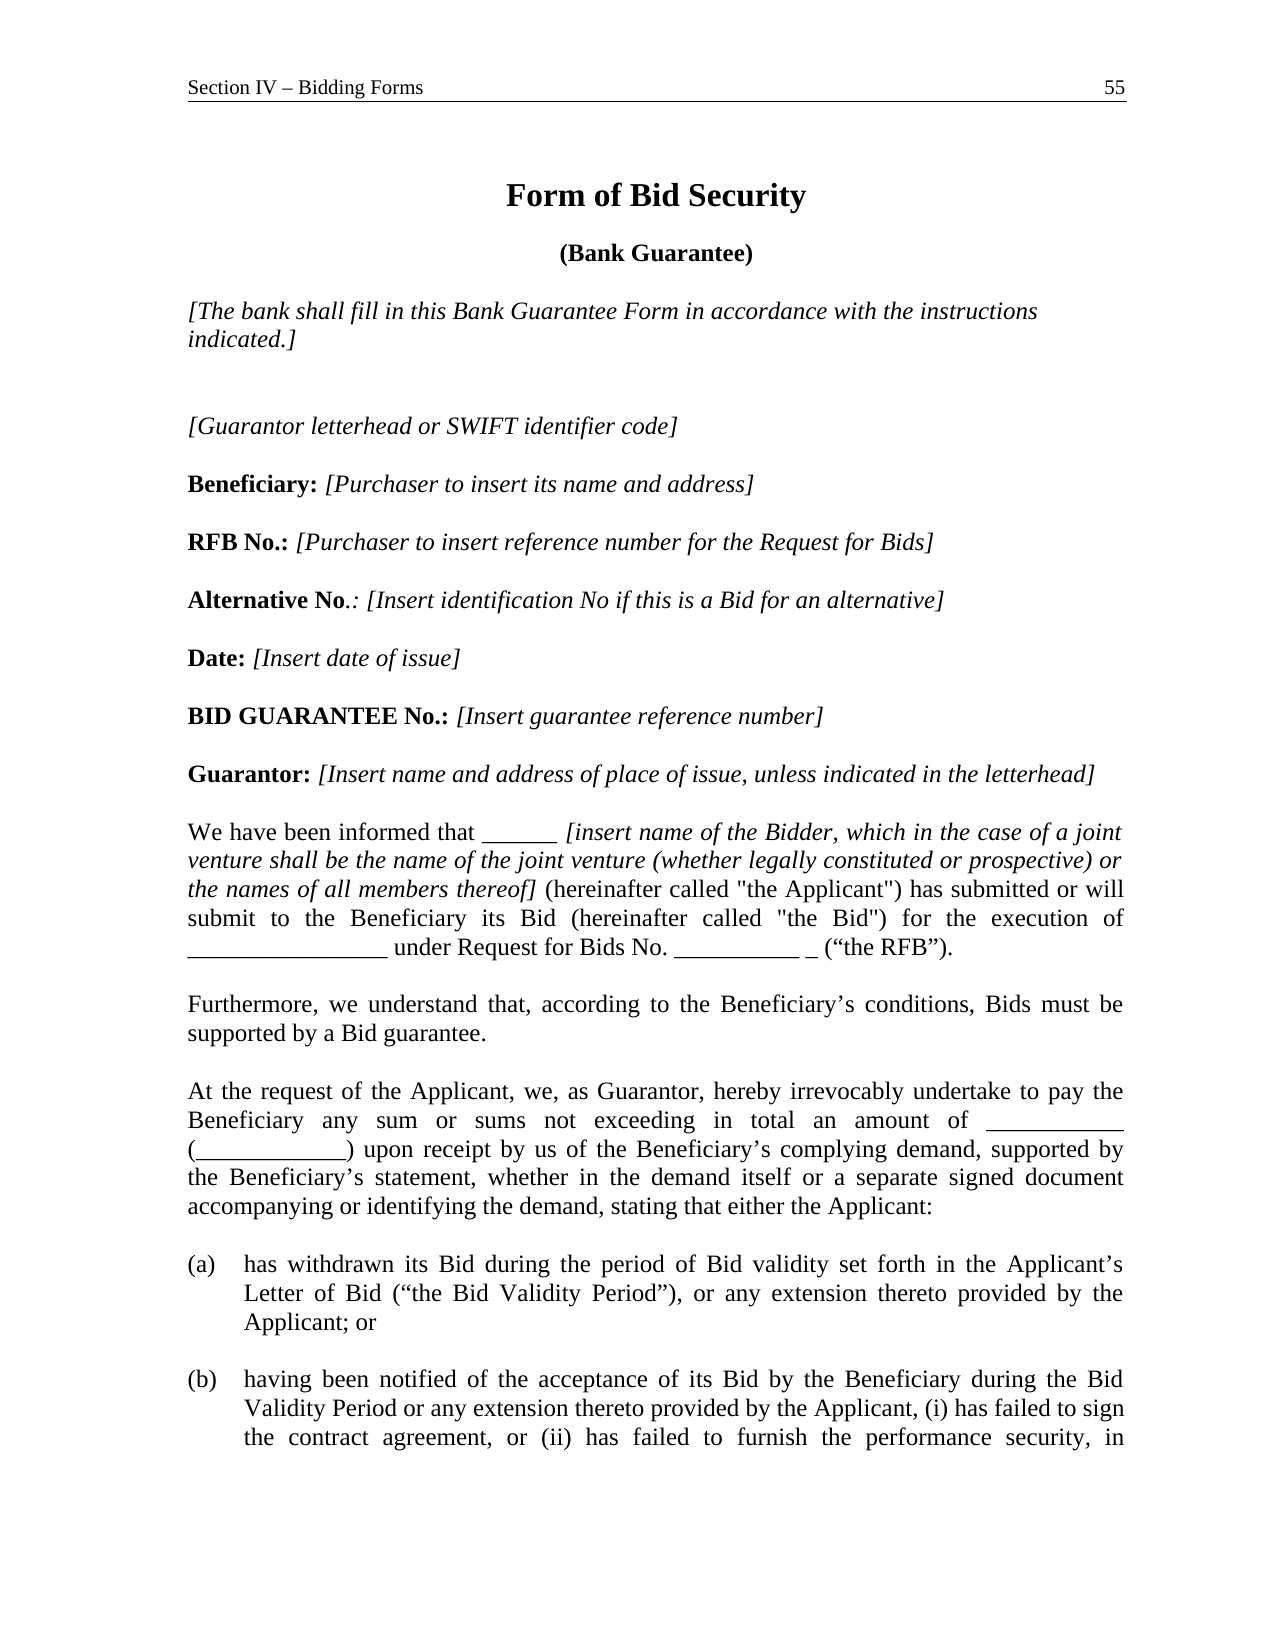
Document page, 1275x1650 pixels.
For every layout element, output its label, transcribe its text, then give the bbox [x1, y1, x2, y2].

text [The bank shall fill in this Bank Guarantee Form in accordance with the instructions indicated.] [187, 296, 1125, 353]
text Guarantor: [Insert name and address of place of issue, unless indicated in the letterhead] [187, 759, 1125, 787]
text Date: [Insert date of issue] [187, 643, 1125, 672]
text (a) has withdrawn its Bid during the period of Bid validity set forth in the Applicant’s Letter of Bid (“the Bid Validity Period”), or any extension thereto provided by the Applicant; or [187, 1249, 1125, 1335]
text BID GUARANTEE No.: [Insert guarantee reference number] [187, 701, 1125, 729]
text RFB No.: [Purchaser to insert reference number for the Request for Bids] [187, 527, 1125, 556]
text Beneficiary: [Purchaser to insert its name and address] [187, 469, 1125, 498]
text Alternative No.: [Insert identification No if this is a Bid for an alternative] [187, 585, 1125, 614]
text Furthermore, we understand that, according to the Beneficiary’s conditions, Bids must be supported by a Bid guarantee. [187, 989, 1125, 1047]
text [Guarantor letterhead or SWIFT identifier code] [187, 411, 1125, 440]
text We have been informed that ______ [insert name of the Bidder, which in the case of a joint venture shall be the name of the joint venture (whether legally constituted or prospective) or the names of all members thereof] (hereinafter called "the Applicant") has submitted or will submit to the Beneficiary its Bid (hereinafter called "the Bid") for the execution of ________________ under Request for Bids No. __________ _ (“the RFB”). [187, 817, 1125, 960]
text At the request of the Applicant, we, as Guarantor, hereby irrevocably undertake to pay the Beneficiary any sum or sums not exceeding in total an amount of ___________ (____________) upon receipt by us of the Beneficiary’s complying demand, supported by the Beneficiary’s statement, whether in the demand itself or a separate signed document accompanying or identifying the demand, stating that either the Applicant: [187, 1076, 1125, 1220]
text Form of Bid Security [187, 175, 1125, 213]
text (Bank Guarantee) [187, 238, 1125, 267]
